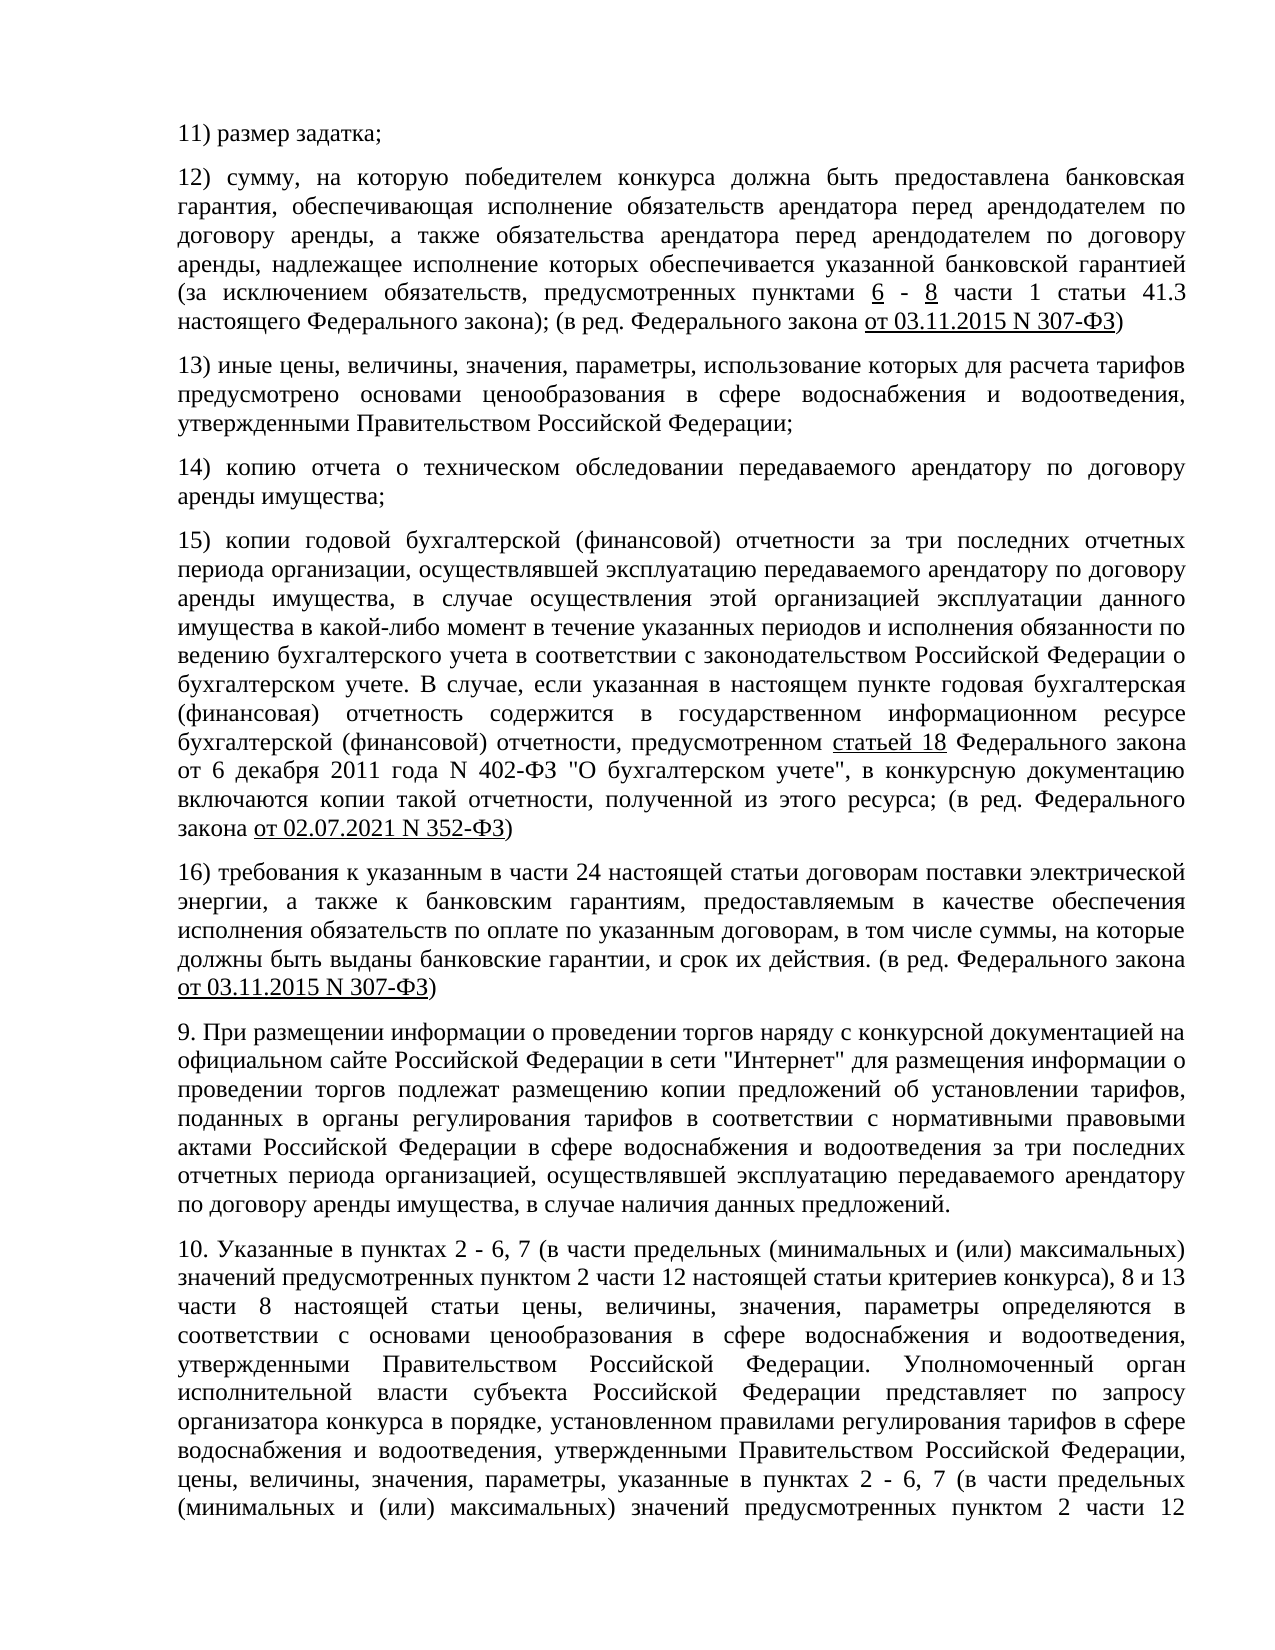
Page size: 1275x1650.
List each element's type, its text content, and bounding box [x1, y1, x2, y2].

text 12) сумму, на которую победителем конкурса должна быть предоставлена банковская гарантия, обеспечивающая исполнение обязательств арендатора перед арендодателем по договору аренды, а также обязательства арендатора перед арендодателем по договору аренды, надлежащее исполнение которых обеспечивается указанной банковской гарантией (за исключением обязательств, предусмотренных пунктами 6 - 8 части 1 статьи 41.3 настоящего Федерального закона); (в ред. Федерального закона от 03.11.2015 N 307-ФЗ) [177, 162, 1186, 335]
text 16) требования к указанным в части 24 настоящей статьи договорам поставки электрической энергии, а также к банковским гарантиям, предоставляемым в качестве обеспечения исполнения обязательств по оплате по указанным договорам, в том числе суммы, на которые должны быть выданы банковские гарантии, и срок их действия. (в ред. Федерального закона от 03.11.2015 N 307-ФЗ) [177, 857, 1186, 1001]
text 11) размер задатка; [177, 118, 1186, 147]
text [177, 1234, 1186, 1521]
text 14) копию отчета о техническом обследовании передаваемого арендатору по договору аренды имущества; [177, 452, 1186, 510]
text 15) копии годовой бухгалтерской (финансовой) отчетности за три последних отчетных периода организации, осуществлявшей эксплуатацию передаваемого арендатору по договору аренды имущества, в случае осуществления этой организацией эксплуатации данного имущества в какой-либо момент в течение указанных периодов и исполнения обязанности по ведению бухгалтерского учета в соответствии с законодательством Российской Федерации о бухгалтерском учете. В случае, если указанная в настоящем пункте годовая бухгалтерская (финансовая) отчетность содержится в государственном информационном ресурсе бухгалтерской (финансовой) отчетности, предусмотренном статьей 18 Федерального закона от 6 декабря 2011 года N 402-ФЗ "О бухгалтерском учете", в конкурсную документацию включаются копии такой отчетности, полученной из этого ресурса; (в ред. Федерального закона от 02.07.2021 N 352-ФЗ) [177, 526, 1186, 842]
text 13) иные цены, величины, значения, параметры, использование которых для расчета тарифов предусмотрено основами ценообразования в сфере водоснабжения и водоотведения, утвержденными Правительством Российской Федерации; [177, 351, 1186, 437]
text 9. При размещении информации о проведении торгов наряду с конкурсной документацией на официальном сайте Российской Федерации в сети "Интернет" для размещения информации о проведении торгов подлежат размещению копии предложений об установлении тарифов, поданных в органы регулирования тарифов в соответствии с нормативными правовыми актами Российской Федерации в сфере водоснабжения и водоотведения за три последних отчетных периода организацией, осуществлявшей эксплуатацию передаваемого арендатору по договору аренды имущества, в случае наличия данных предложений. [177, 1017, 1186, 1218]
